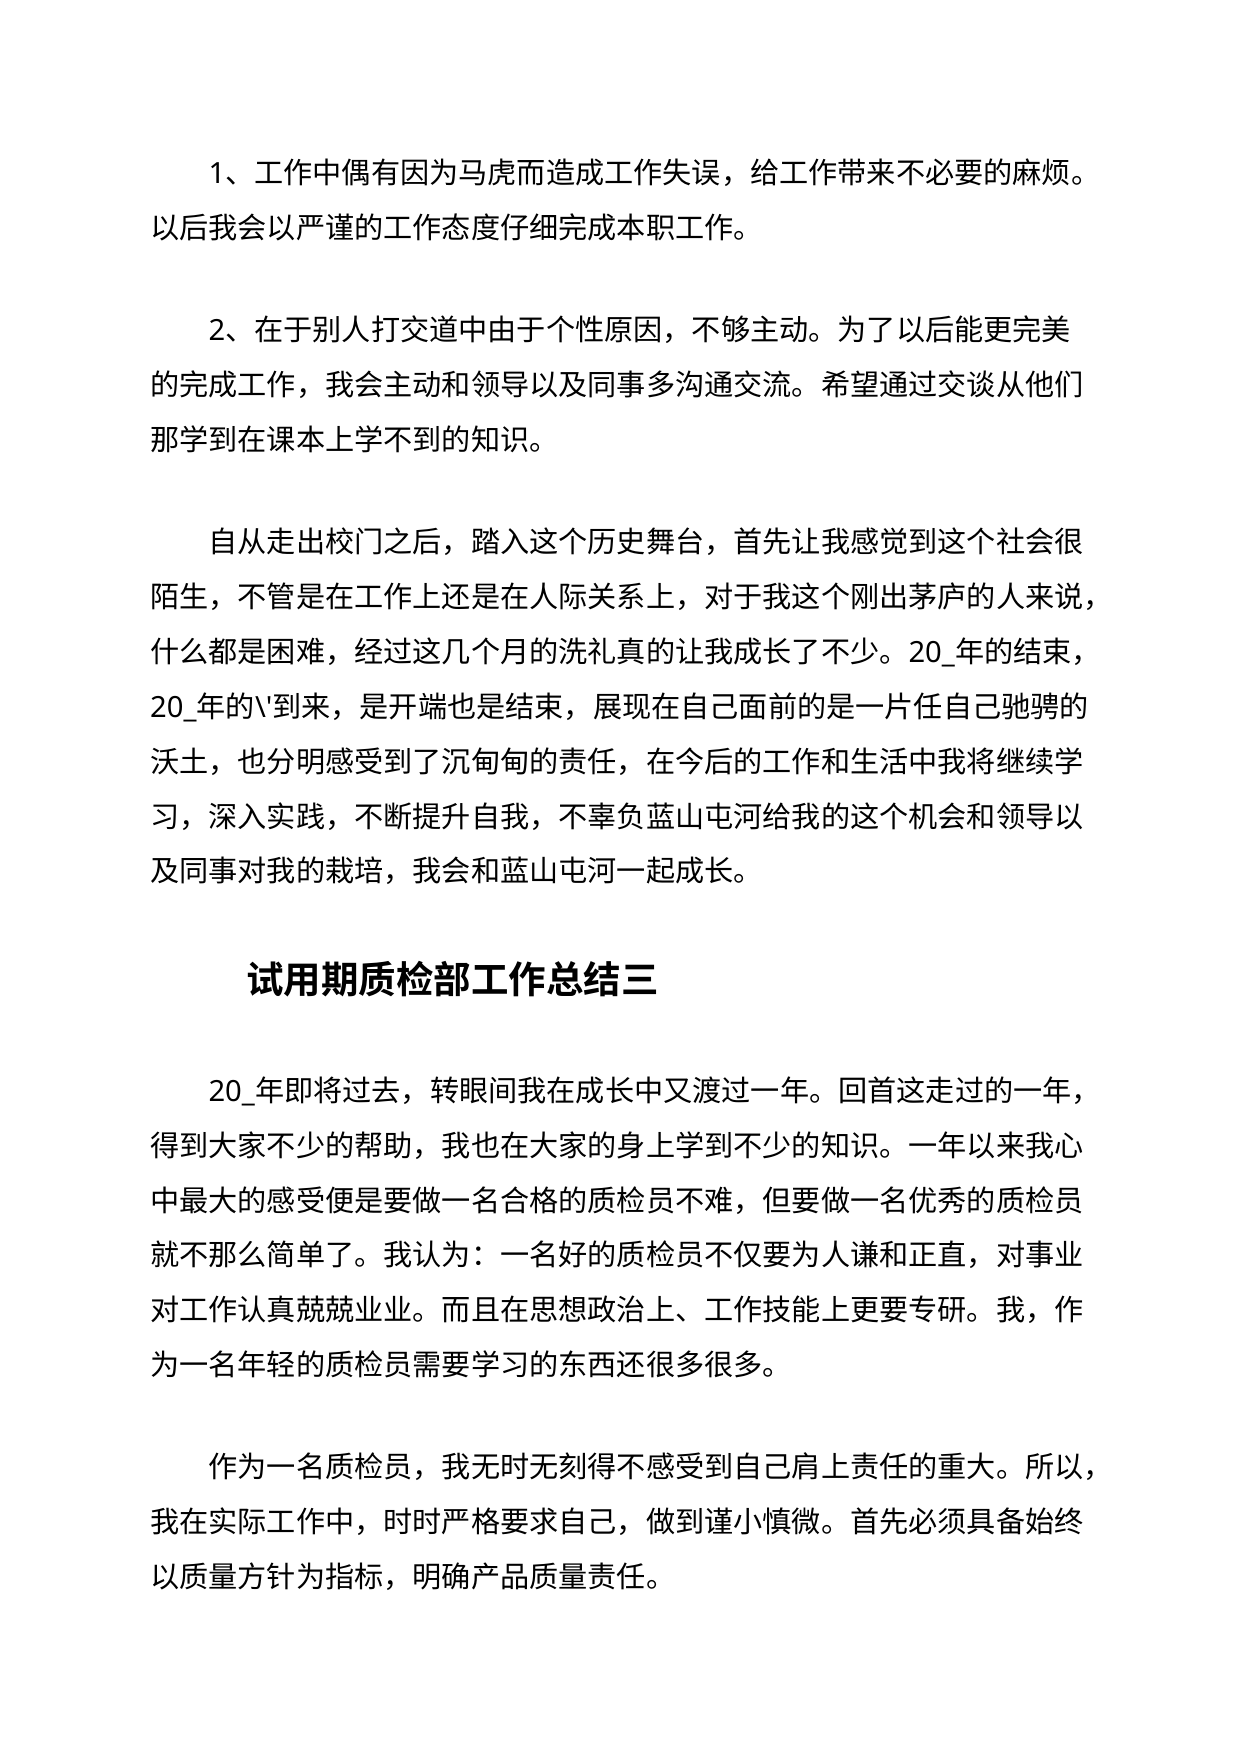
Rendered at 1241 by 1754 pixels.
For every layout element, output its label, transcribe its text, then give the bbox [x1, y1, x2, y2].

text 2、在于别人打交道中由于个性原因，不够主动。为了以后能更完美的完成工作，我会主动和领导以及同事多沟通交流。希望通过交谈从他们那学到在课本上学不到的知识。 [150, 307, 1090, 459]
text 作为一名质检员，我无时无刻得不感受到自己肩上责任的重大。所以，我在实际工作中，时时严格要求自己，做到谨小慎微。首先必须具备始终以质量方针为指标，明确产品质量责任。 [150, 1443, 1090, 1596]
text 试用期质检部工作总结三 [150, 950, 1090, 1004]
text 1、工作中偶有因为马虎而造成工作失误，给工作带来不必要的麻烦。以后我会以严谨的工作态度仔细完成本职工作。 [150, 150, 1090, 247]
text 自从走出校门之后，踏入这个历史舞台，首先让我感觉到这个社会很陌生，不管是在工作上还是在人际关系上，对于我这个刚出茅庐的人来说，什么都是困难，经过这几个月的洗礼真的让我成长了不少。20_年的结束，20_年的\'到来，是开端也是结束，展现在自己面前的是一片任自己驰骋的沃土，也分明感受到了沉甸甸的责任，在今后的工作和生活中我将继续学习，深入实践，不断提升自我，不辜负蓝山屯河给我的这个机会和领导以及同事对我的栽培，我会和蓝山屯河一起成长。 [150, 518, 1090, 890]
text 20_年即将过去，转眼间我在成长中又渡过一年。回首这走过的一年，得到大家不少的帮助，我也在大家的身上学到不少的知识。一年以来我心中最大的感受便是要做一名合格的质检员不难，但要做一名优秀的质检员就不那么简单了。我认为：一名好的质检员不仅要为人谦和正直，对事业对工作认真兢兢业业。而且在思想政治上、工作技能上更要专研。我，作为一名年轻的质检员需要学习的东西还很多很多。 [150, 1067, 1090, 1384]
